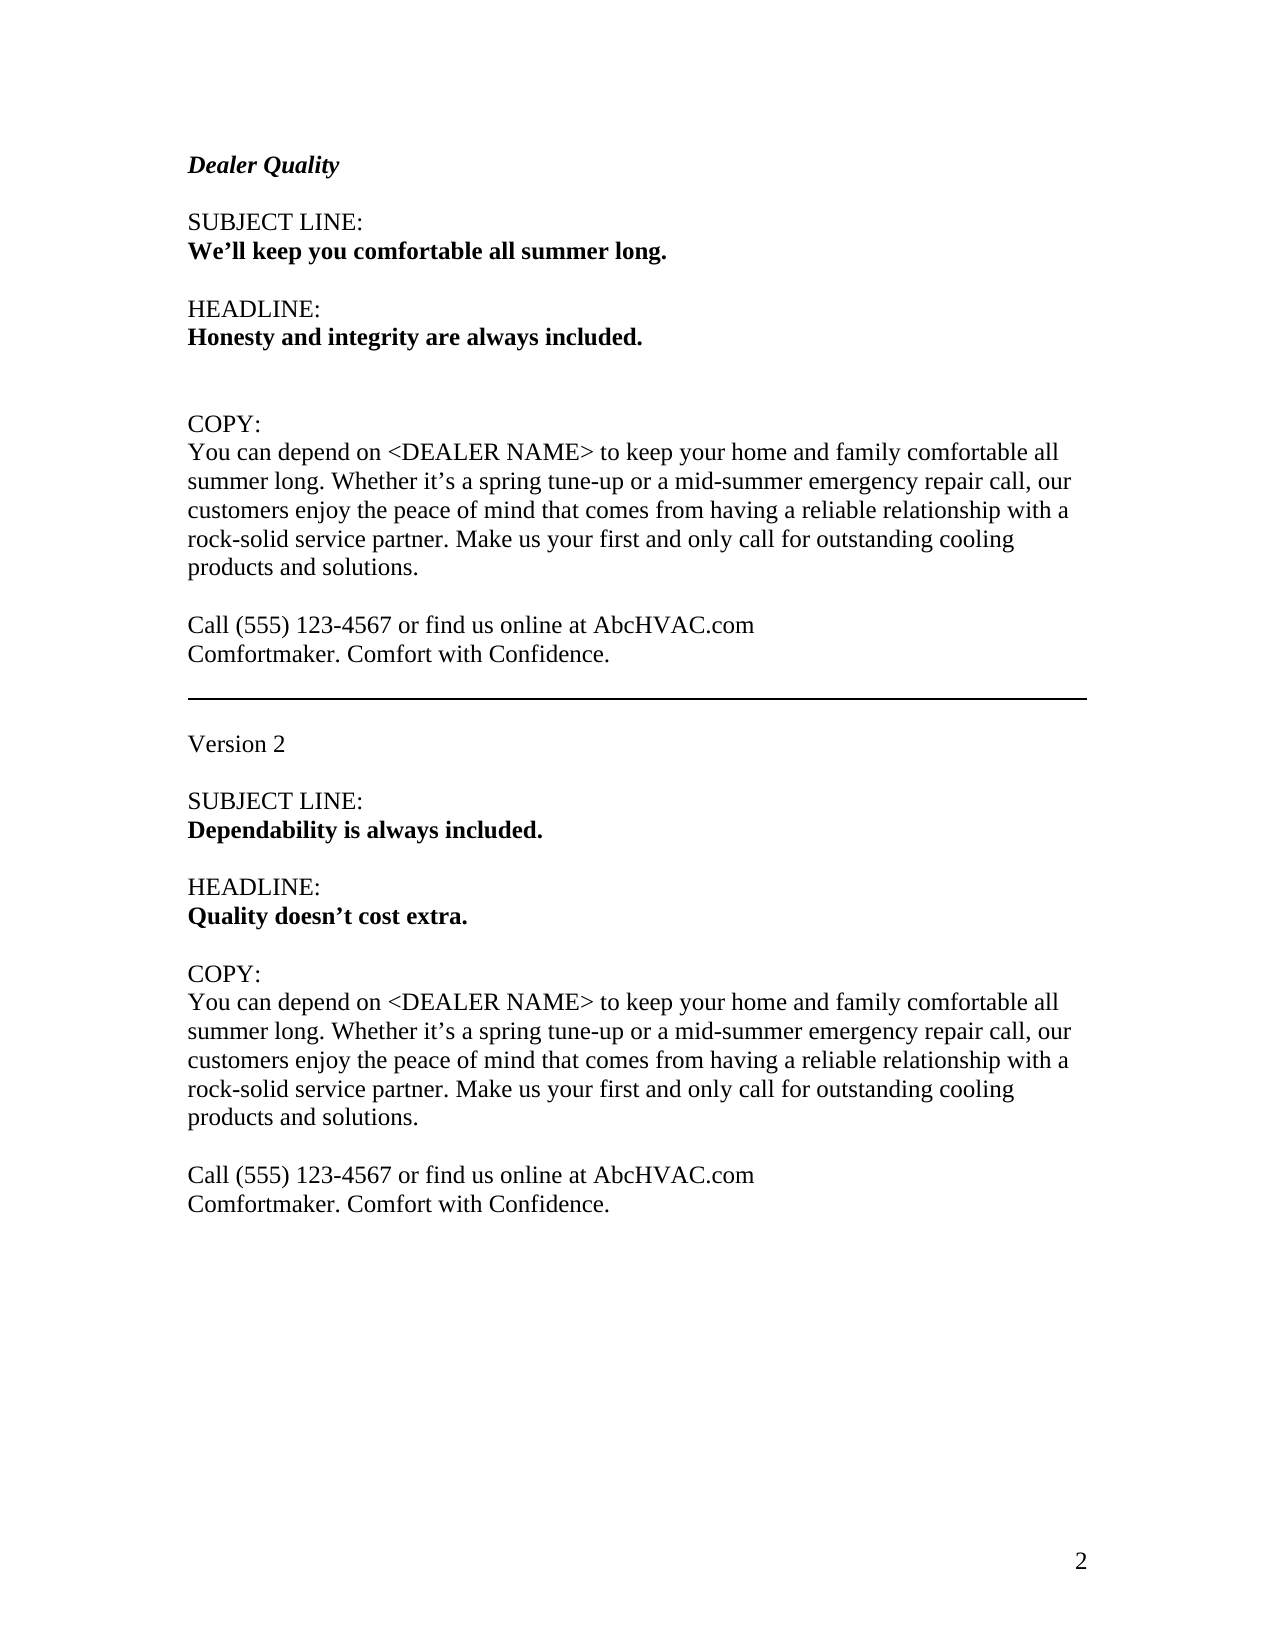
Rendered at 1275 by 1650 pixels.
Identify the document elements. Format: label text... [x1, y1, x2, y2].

text Dealer Quality [187, 150, 1087, 179]
text You can depend on <DEALER NAME> to keep your home and family comfortable all summer long. Whether it’s a spring tune-up or a mid-summer emergency repair call, our customers enjoy the peace of mind that comes from having a reliable relationship with a rock-solid service partner. Make us your first and only call for outstanding cooling products and solutions. [187, 437, 1087, 581]
text Version 2 [187, 729, 1087, 757]
text SUBJECT LINE: [187, 207, 1087, 236]
text HEADLINE: [187, 872, 1087, 901]
text HEADLINE: [187, 294, 1087, 322]
text COPY: [187, 959, 1087, 987]
text Comfortmaker. Comfort with Confidence. [187, 639, 1087, 667]
text SUBJECT LINE: [187, 786, 1087, 815]
text Dependability is always included. [187, 815, 1087, 844]
text Call (555) 123-4567 or find us online at AbcHVAC.com [187, 1160, 1087, 1189]
text Comfortmaker. Comfort with Confidence. [187, 1189, 1087, 1217]
text Quality doesn’t cost extra. [187, 901, 1087, 930]
text You can depend on <DEALER NAME> to keep your home and family comfortable all summer long. Whether it’s a spring tune-up or a mid-summer emergency repair call, our customers enjoy the peace of mind that comes from having a reliable relationship with a rock-solid service partner. Make us your first and only call for outstanding cooling products and solutions. [187, 987, 1087, 1131]
text Honesty and integrity are always included. [187, 322, 1087, 351]
text COPY: [187, 409, 1087, 437]
text Call (555) 123-4567 or find us online at AbcHVAC.com [187, 610, 1087, 639]
text We’ll keep you comfortable all summer long. [187, 236, 1087, 265]
